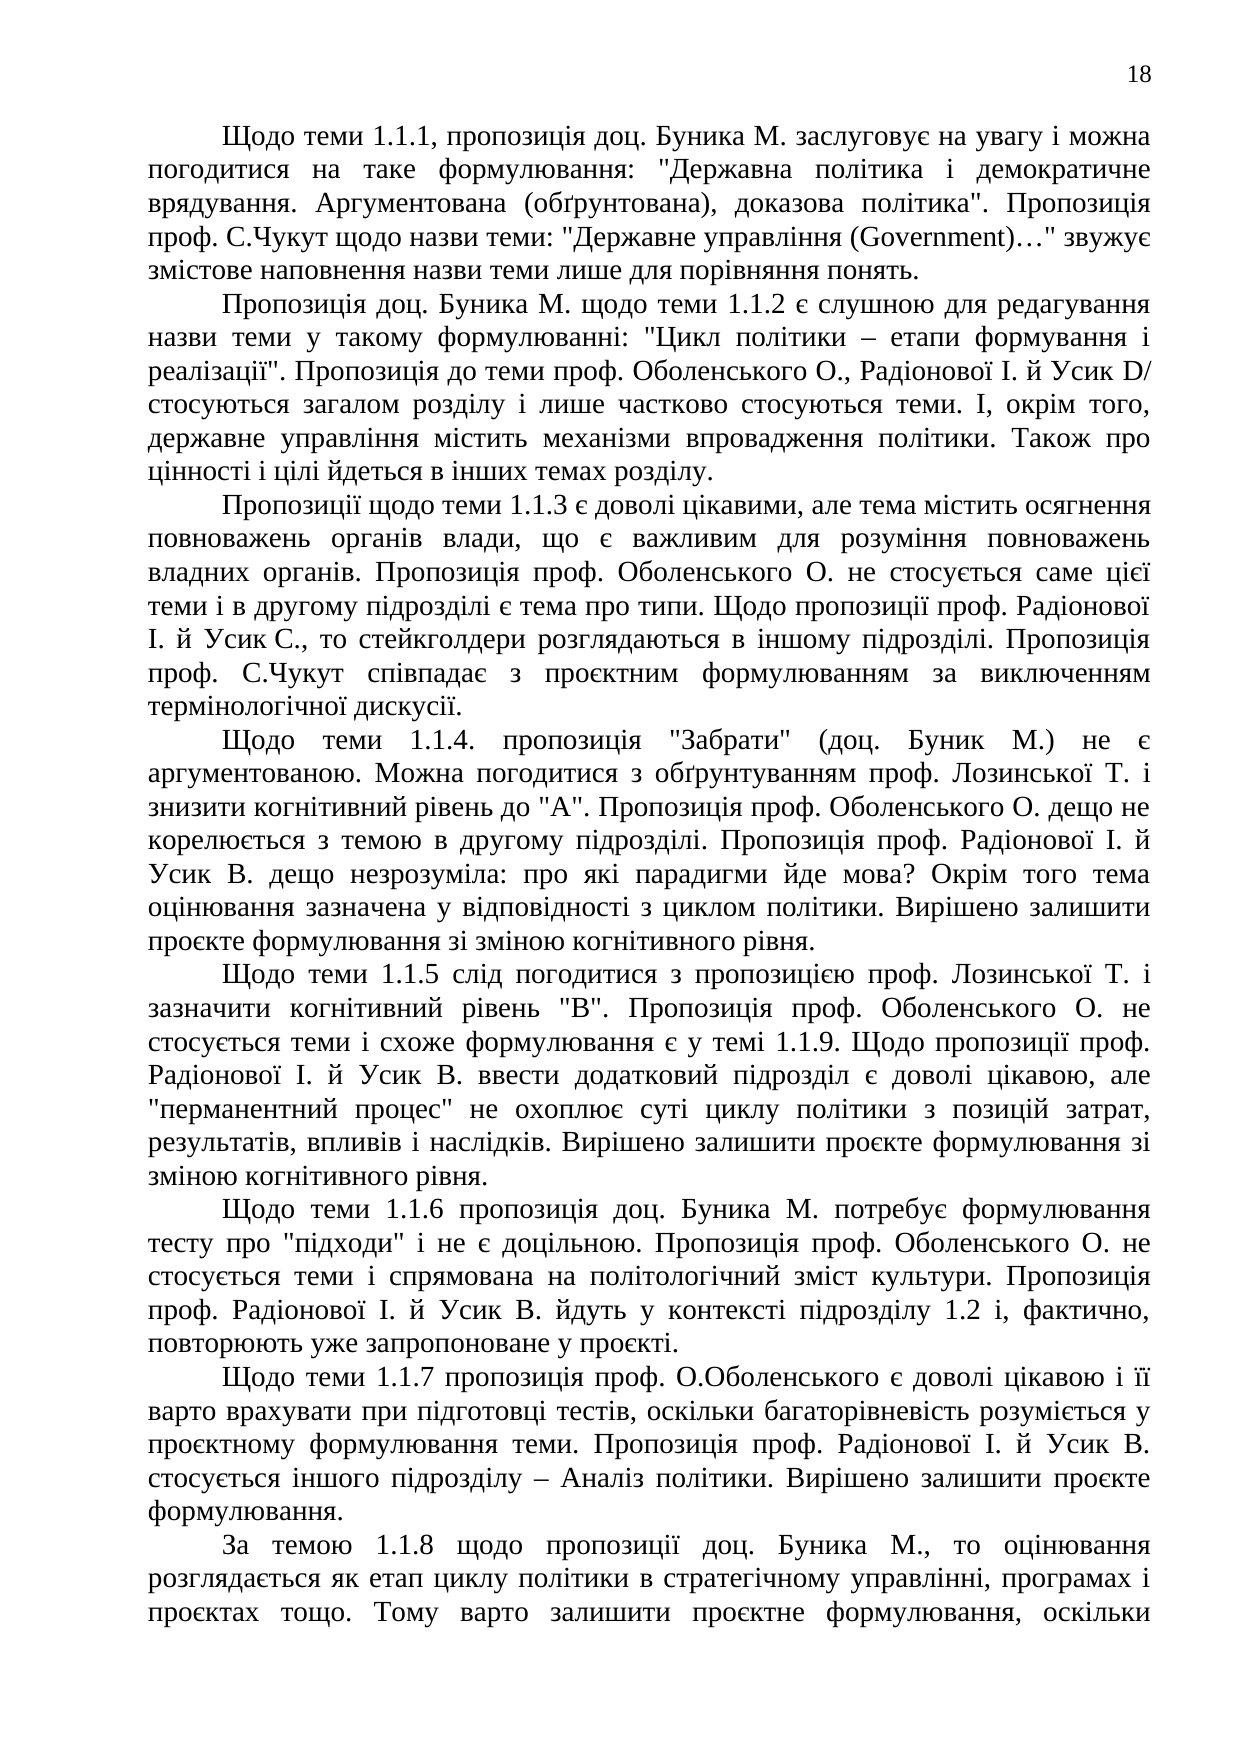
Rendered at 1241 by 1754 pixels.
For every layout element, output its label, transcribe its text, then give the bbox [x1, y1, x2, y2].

text Пропозиції щодо теми 1.1.3 є доволі цікавими, але тема містить осягнення повноважень органів влади, що є важливим для розуміння повноважень владних органів. Пропозиція проф. Оболенського О. не стосується саме цієї теми і в другому підрозділі є тема про типи. Щодо пропозиції проф. Радіонової І. й Усик С., то стейкголдери розглядаються в іншому підрозділі. Пропозиція проф. С.Чукут співпадає з проєктним формулюванням за виключенням термінологічної дискусії. [148, 487, 1152, 722]
text Щодо теми 1.1.6 пропозиція доц. Буника М. потребує формулювання тесту про "підходи" і не є доцільною. Пропозиція проф. Оболенського О. не стосується теми і спрямована на політологічний зміст культури. Пропозиція проф. Радіонової І. й Усик В. йдуть у контексті підрозділу 1.2 і, фактично, повторюють уже запропоноване у проєкті. [148, 1191, 1152, 1359]
text Щодо теми 1.1.7 пропозиція проф. О.Оболенського є доволі цікавою і її варто врахувати при підготовці тестів, оскільки багаторівневість розуміється у проєктному формулювання теми. Пропозиція проф. Радіонової І. й Усик В. стосується іншого підрозділу – Аналіз політики. Вирішено залишити проєкте формулювання. [148, 1359, 1152, 1527]
text Пропозиція доц. Буника М. щодо теми 1.1.2 є слушною для редагування назви теми у такому формулюванні: "Цикл політики – етапи формування і реалізації". Пропозиція до теми проф. Оболенського О., Радіонової І. й Усик D/ стосуються загалом розділу і лише частково стосуються теми. І, окрім того, державне управління містить механізми впровадження політики. Також про цінності і цілі йдеться в інших темах розділу. [148, 286, 1152, 487]
text Щодо теми 1.1.4. пропозиція "Забрати" (доц. Буник М.) не є аргументованою. Можна погодитися з обґрунтуванням проф. Лозинської Т. і знизити когнітивний рівень до "А". Пропозиція проф. Оболенського О. дещо не корелюється з темою в другому підрозділі. Пропозиція проф. Радіонової І. й Усик В. дещо незрозуміла: про які парадигми йде мова? Окрім того тема оцінювання зазначена у відповідності з циклом політики. Вирішено залишити проєкте формулювання зі зміною когнітивного рівня. [148, 722, 1152, 957]
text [148, 1527, 1152, 1627]
text Щодо теми 1.1.1, пропозиція доц. Буника М. заслуговує на увагу і можна погодитися на таке формулювання: "Державна політика і демократичне врядування. Аргументована (обґрунтована), доказова політика". Пропозиція проф. С.Чукут щодо назви теми: "Державне управління (Government)…" звужує змістове наповнення назви теми лише для порівняння понять. [148, 118, 1152, 286]
text Щодо теми 1.1.5 слід погодитися з пропозицією проф. Лозинської Т. і зазначити когнітивний рівень "В". Пропозиція проф. Оболенського О. не стосується теми і схоже формулювання є у темі 1.1.9. Щодо пропозиції проф. Радіонової І. й Усик В. ввести додатковий підрозділ є доволі цікавою, але "перманентний процес" не охоплює суті циклу політики з позицій затрат, результатів, впливів і наслідків. Вирішено залишити проєкте формулювання зі зміною когнітивного рівня. [148, 957, 1152, 1191]
